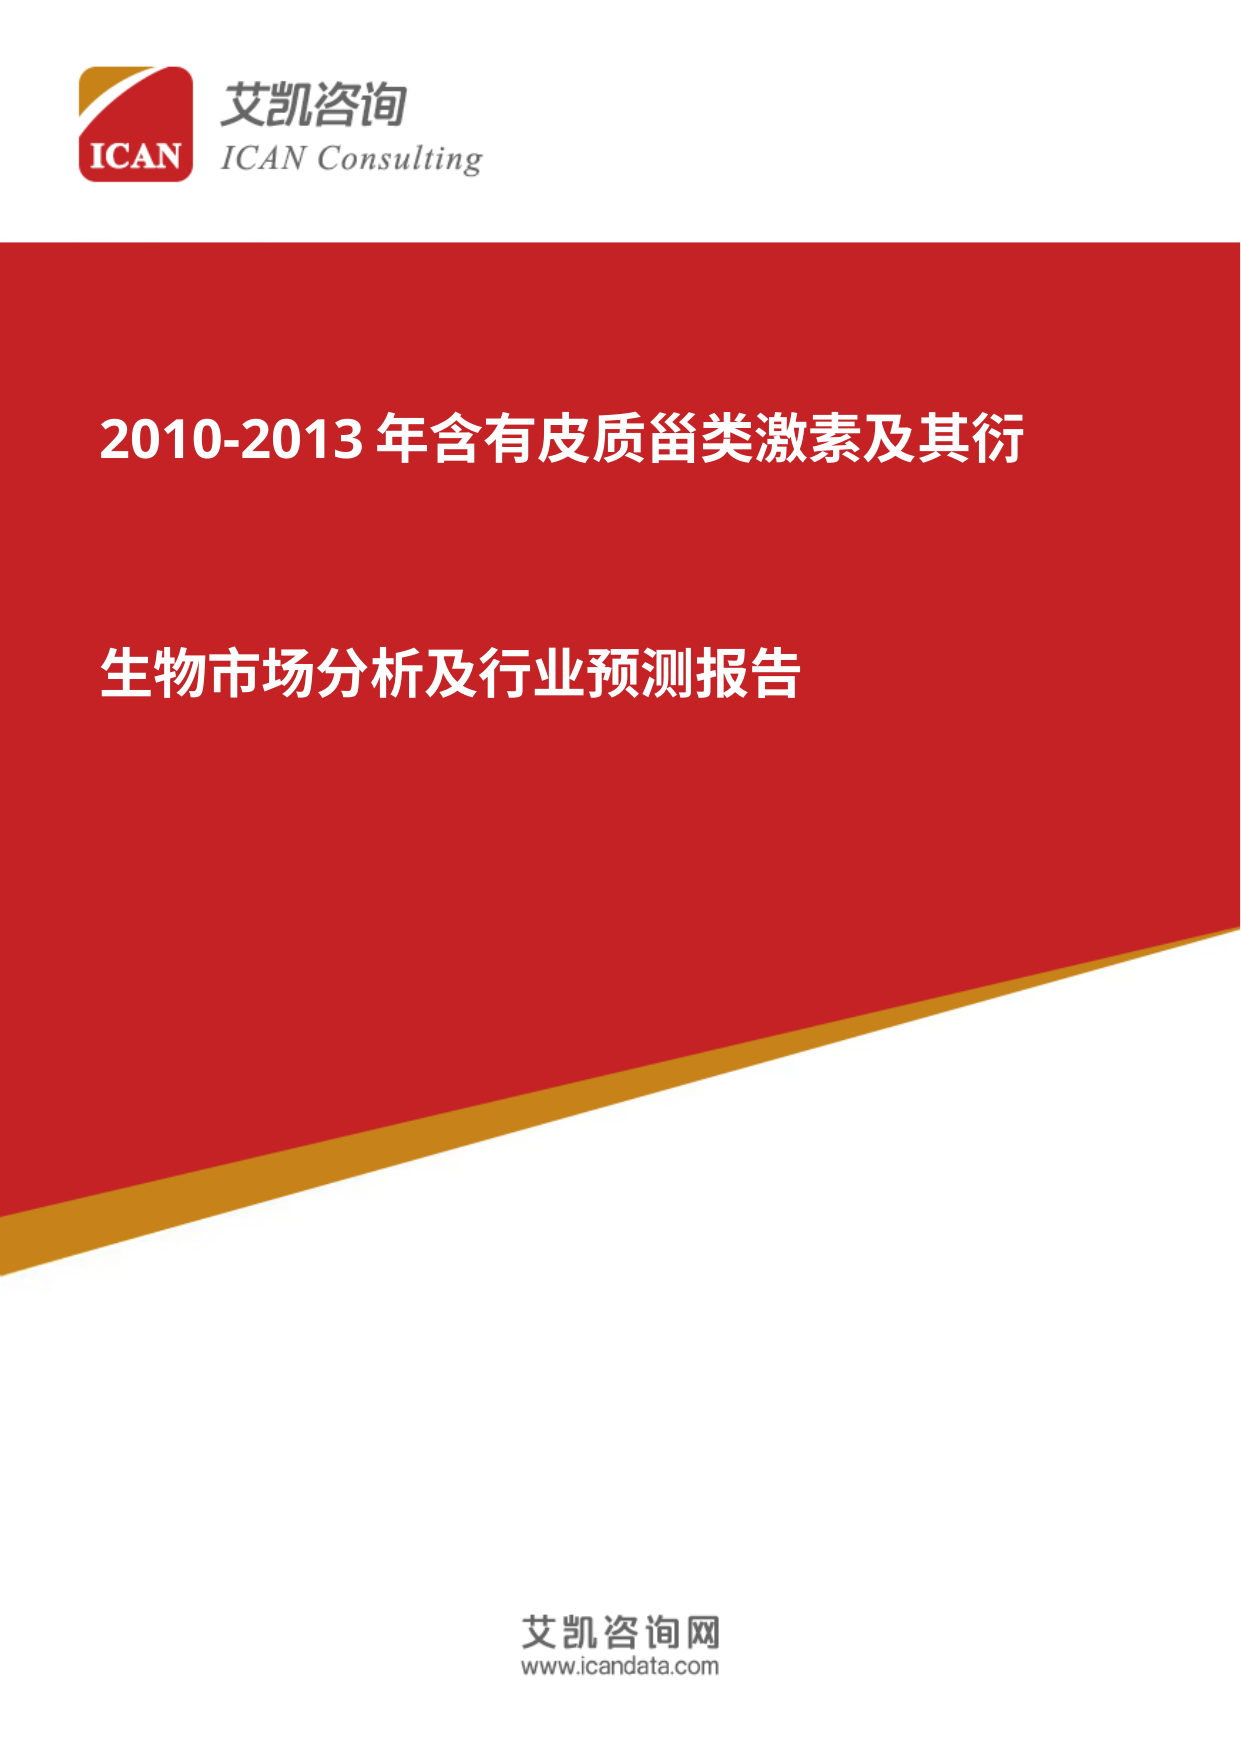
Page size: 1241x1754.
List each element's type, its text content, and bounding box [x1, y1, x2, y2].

subtitle 2010-2013年含有皮质甾类激素及其衍生物市场分析及行业预测报告 [99, 386, 1053, 718]
picture [0, 5, 1241, 1754]
